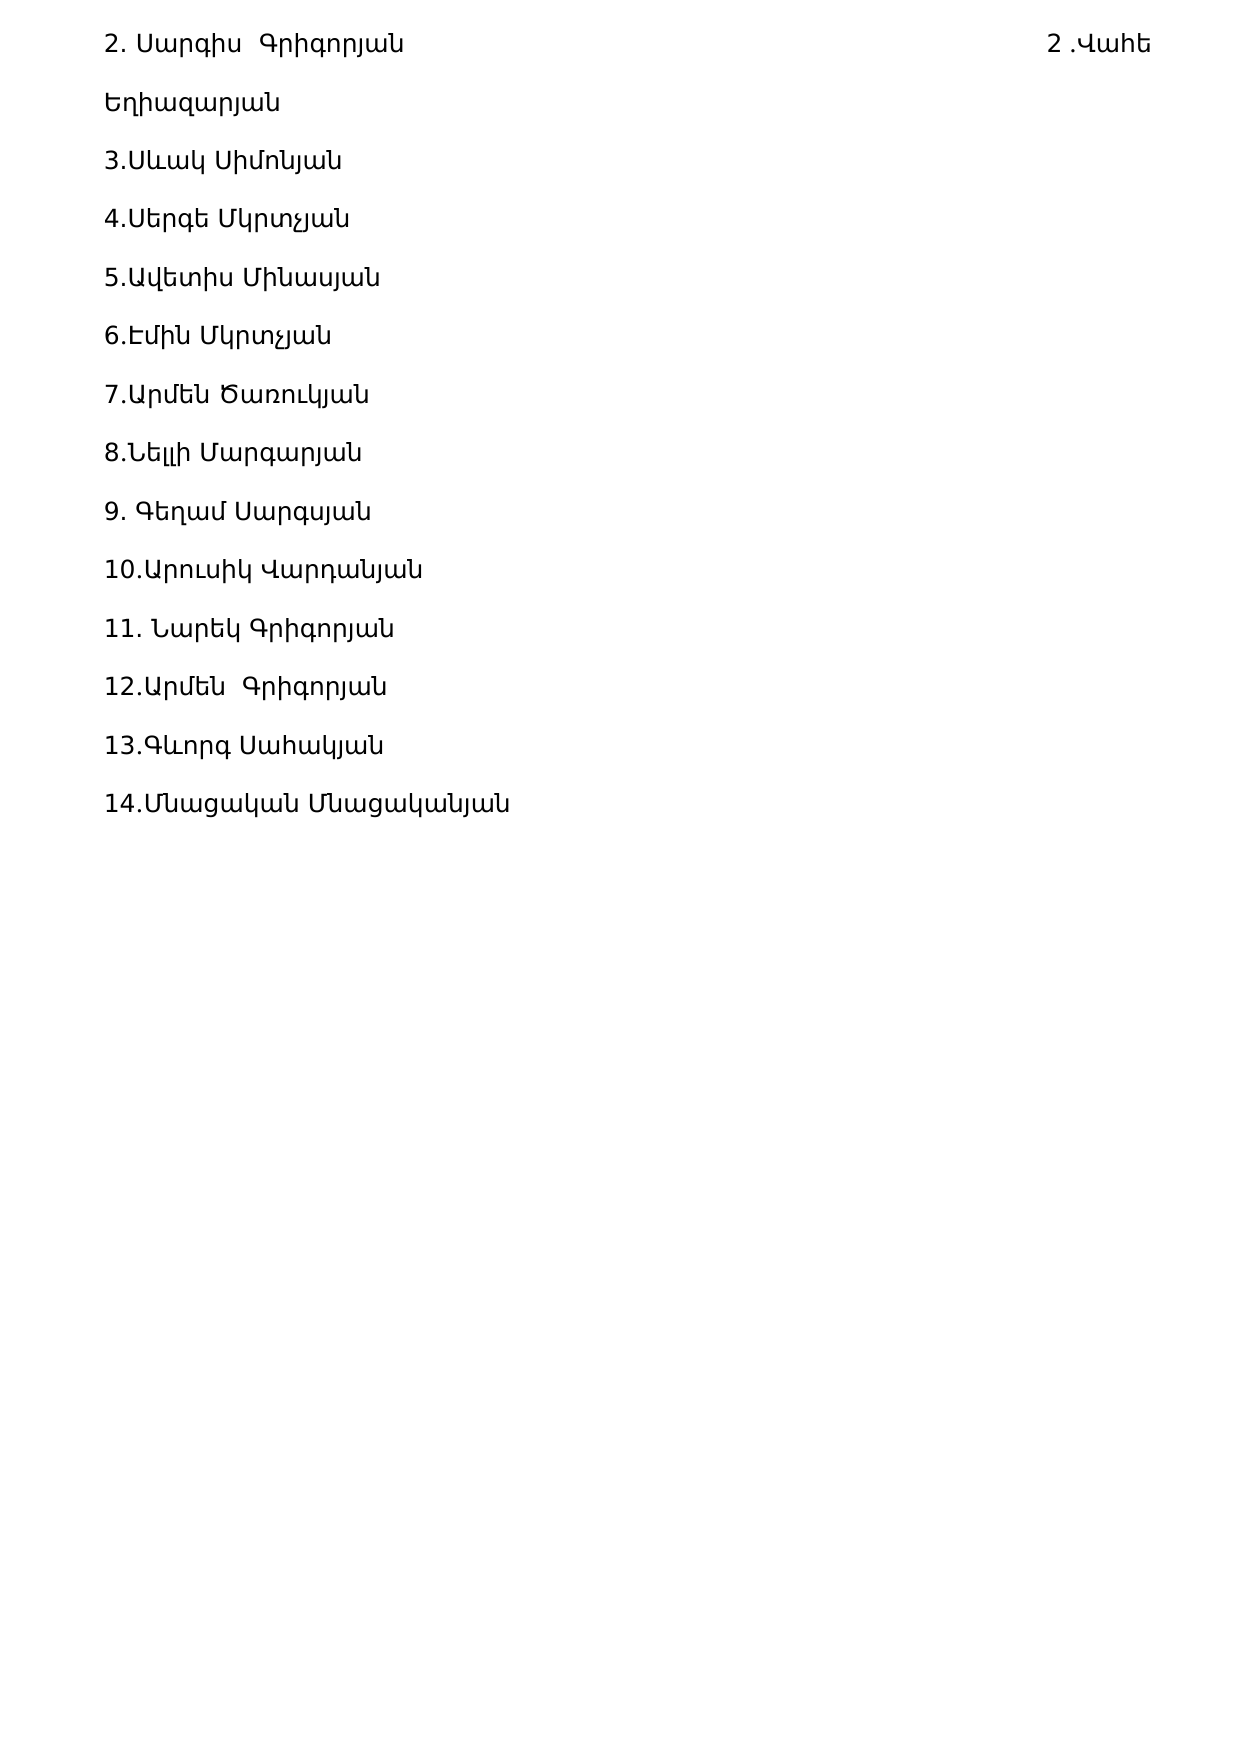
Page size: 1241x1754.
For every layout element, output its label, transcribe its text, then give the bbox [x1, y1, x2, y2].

text 2. Սարգիս Գրիգորյան 2․Վահե Եղիազարյան [103, 29, 1152, 117]
text 7․Արմեն Ծառուկյան [103, 380, 1152, 409]
text 6․Էմին Մկրտչյան [103, 321, 1152, 351]
text 11. Նարեկ Գրիգորյան [103, 614, 1152, 643]
text 4.Սերգե Մկրտչյան [103, 205, 1152, 234]
text 10․Արուսիկ Վարդանյան [103, 555, 1152, 584]
text 8․Նելլի Մարգարյան [103, 438, 1152, 468]
text 3.Սևակ Սիմոնյան [103, 146, 1152, 176]
text 9. Գեղամ Սարգսյան [103, 497, 1152, 526]
text 5.Ավետիս Մինասյան [103, 263, 1152, 292]
text 14․Մնացական Մնացականյան [103, 789, 1152, 818]
text 13․Գևորգ Սահակյան [103, 731, 1152, 760]
text 12․Արմեն Գրիգորյան [103, 672, 1152, 701]
